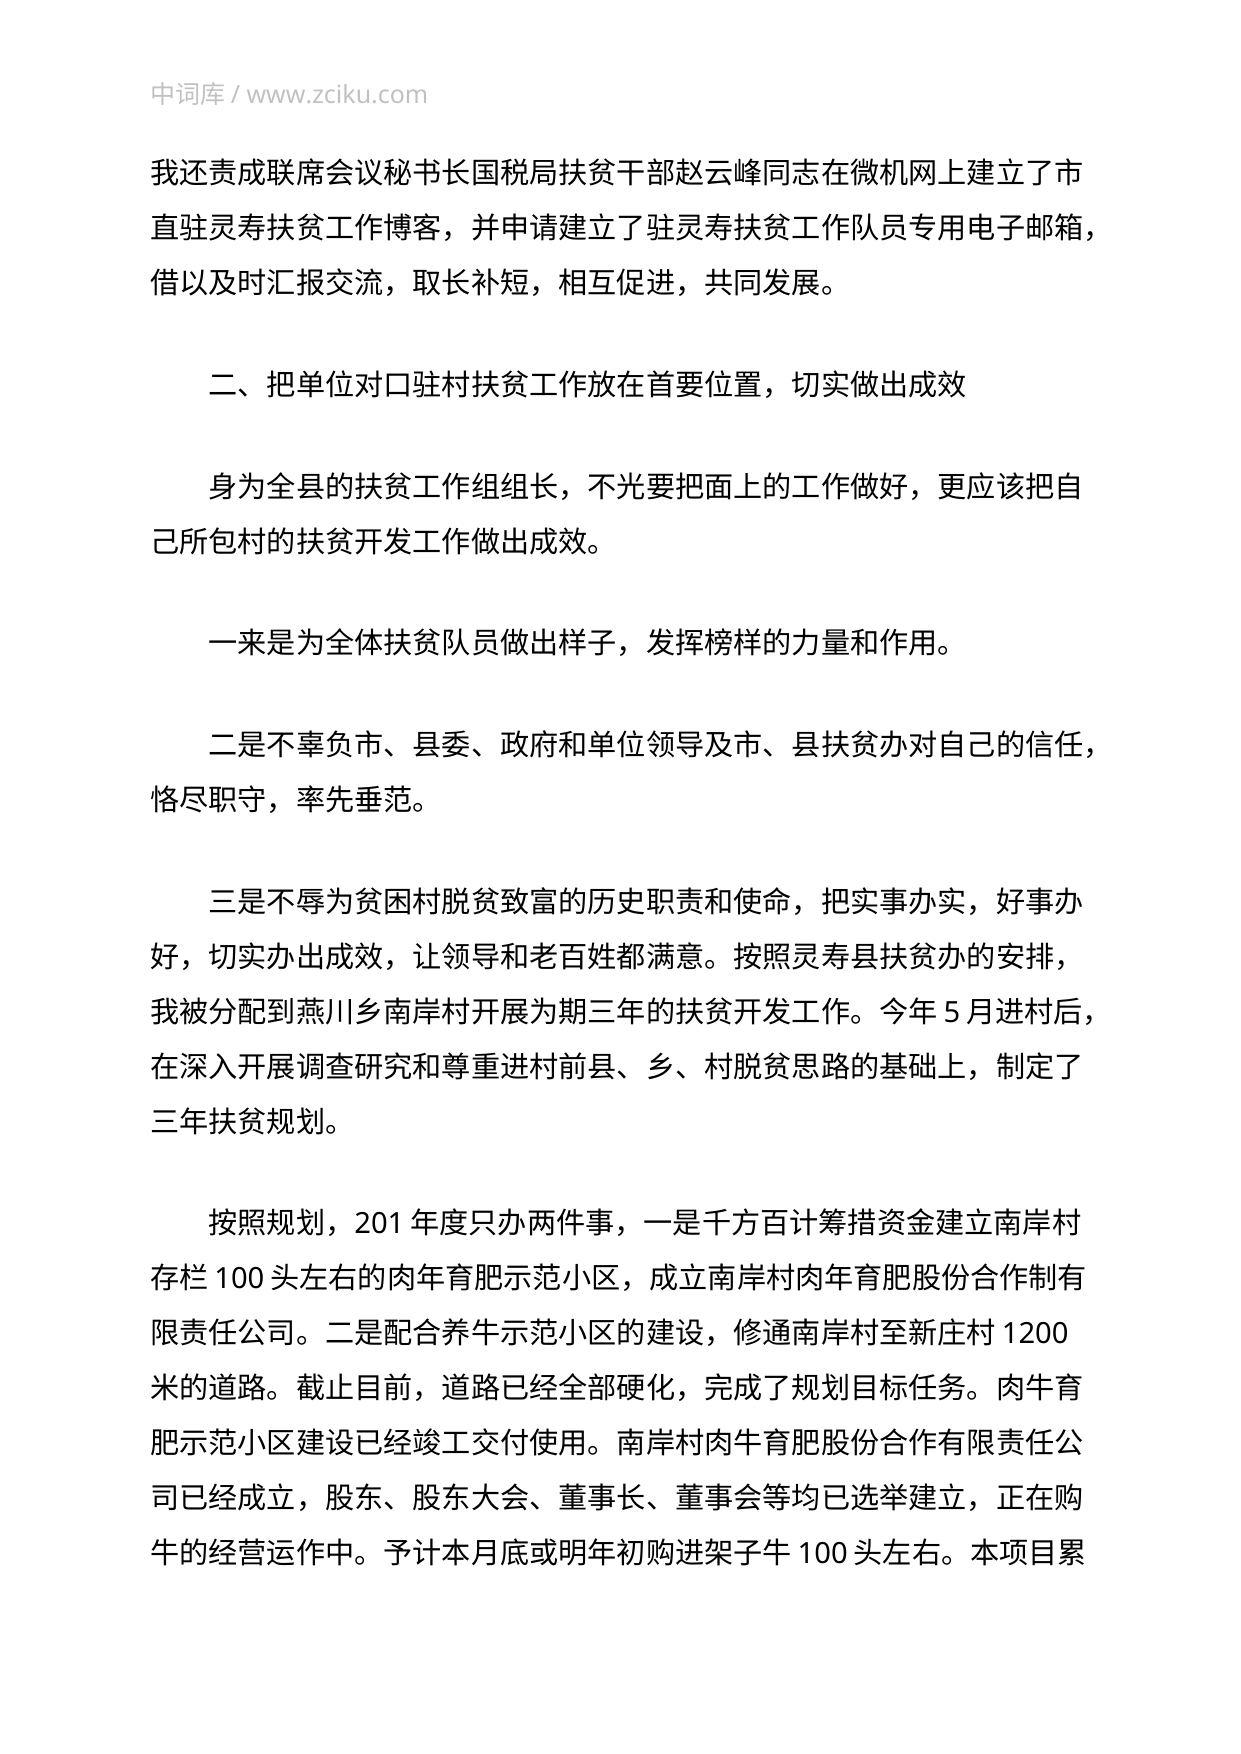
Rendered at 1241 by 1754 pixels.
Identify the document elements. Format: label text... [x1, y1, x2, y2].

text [150, 1200, 1090, 1572]
text 二、把单位对口驻村扶贫工作放在首要位置，切实做出成效 [150, 362, 1090, 404]
text 二是不辜负市、县委、政府和单位领导及市、县扶贫办对自己的信任，恪尽职守，率先垂范。 [150, 722, 1090, 819]
text 一来是为全体扶贫队员做出样子，发挥榜样的力量和作用。 [150, 620, 1090, 662]
text 身为全县的扶贫工作组组长，不光要把面上的工作做好，更应该把自己所包村的扶贫开发工作做出成效。 [150, 463, 1090, 561]
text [150, 150, 1090, 302]
text 三是不辱为贫困村脱贫致富的历史职责和使命，把实事办实，好事办好，切实办出成效，让领导和老百姓都满意。按照灵寿县扶贫办的安排，我被分配到燕川乡南岸村开展为期三年的扶贫开发工作。今年5月进村后，在深入开展调查研究和尊重进村前县、乡、村脱贫思路的基础上，制定了三年扶贫规划。 [150, 878, 1090, 1140]
